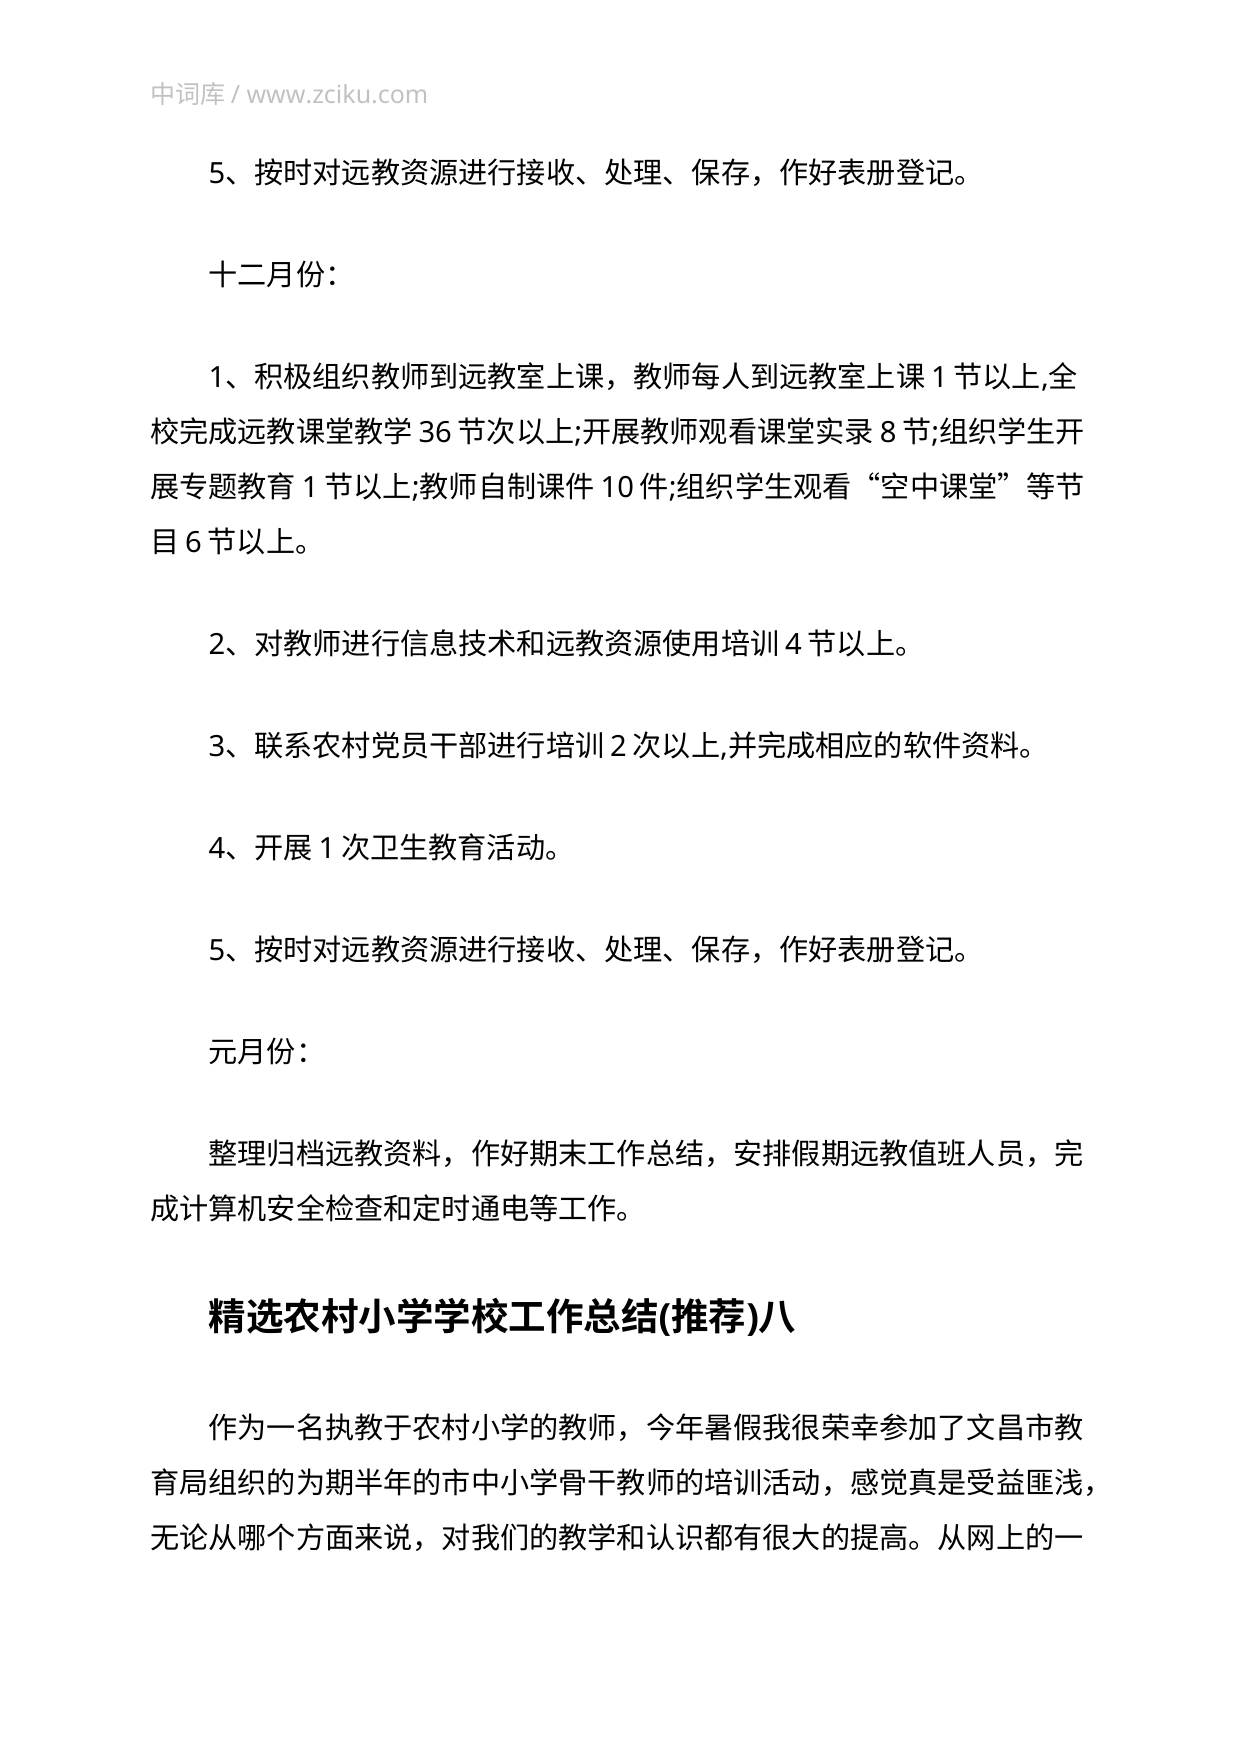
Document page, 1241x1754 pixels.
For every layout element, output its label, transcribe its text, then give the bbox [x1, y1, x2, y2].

text 元月份： [150, 1029, 1090, 1071]
text 4、开展1次卫生教育活动。 [150, 825, 1090, 867]
text 5、按时对远教资源进行接收、处理、保存，作好表册登记。 [150, 150, 1090, 192]
text 2、对教师进行信息技术和远教资源使用培训4节以上。 [150, 621, 1090, 663]
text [150, 1405, 1090, 1557]
text 整理归档远教资料，作好期末工作总结，安排假期远教值班人员，完成计算机安全检查和定时通电等工作。 [150, 1130, 1090, 1228]
text 十二月份： [150, 252, 1090, 294]
text 3、联系农村党员干部进行培训2次以上,并完成相应的软件资料。 [150, 723, 1090, 765]
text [150, 354, 1090, 561]
text 5、按时对远教资源进行接收、处理、保存，作好表册登记。 [150, 927, 1090, 969]
text 精选农村小学学校工作总结(推荐)八 [150, 1287, 1090, 1342]
